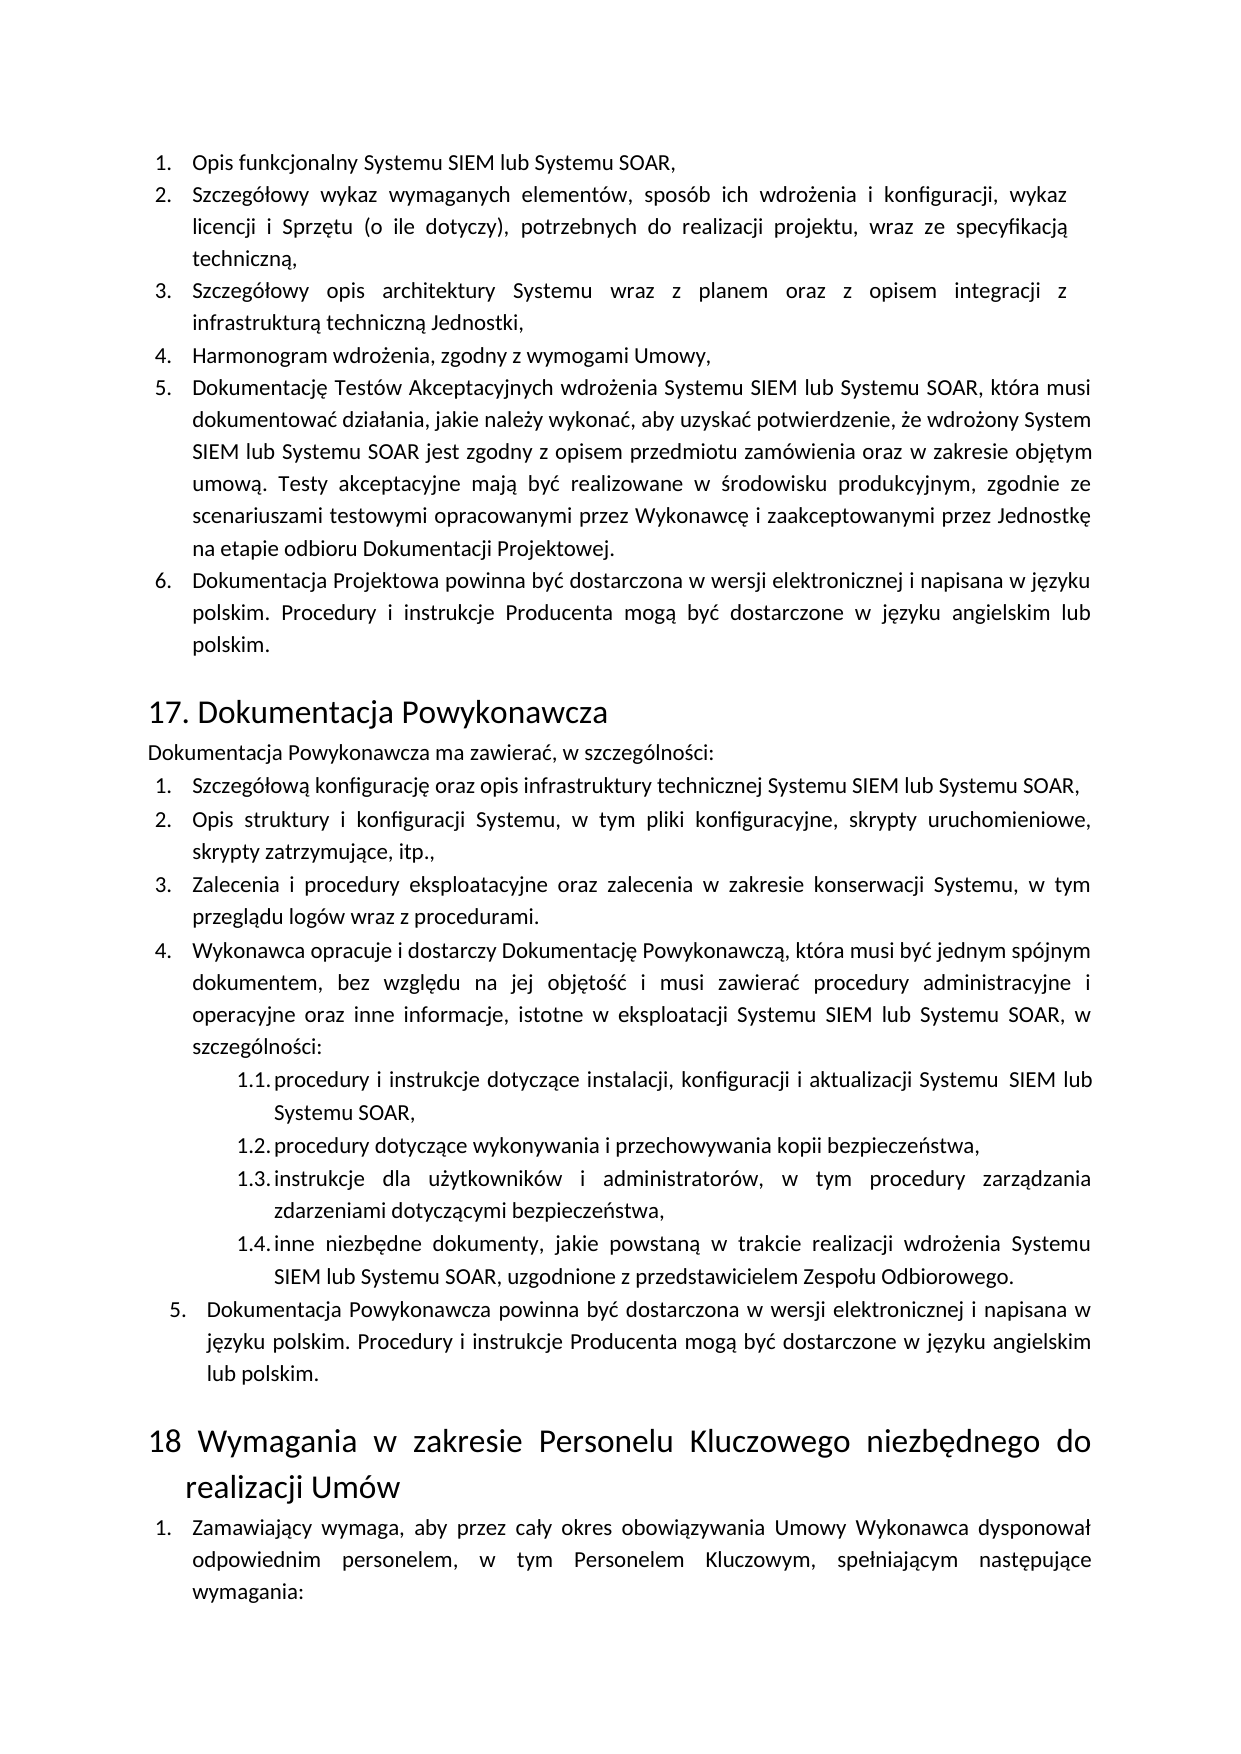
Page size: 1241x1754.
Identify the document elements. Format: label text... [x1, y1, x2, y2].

subtitle 17. Dokumentacja Powykonawcza [148, 691, 1093, 731]
list Dokumentację Testów Akceptacyjnych wdrożenia Systemu SIEM lub Systemu SOAR, która musi dokumentować działania, jakie należy wykonać, aby uzyskać potwierdzenie, że wdrożony System SIEM lub Systemu SOAR jest zgodny z opisem przedmiotu zamówienia oraz w zakresie objętym umową. Testy akceptacyjne mają być realizowane w środowisku produkcyjnym, zgodnie ze scenariuszami testowymi opracowanymi przez Wykonawcę i zaakceptowanymi przez Jednostkę na etapie odbioru Dokumentacji Projektowej. [154, 373, 1093, 562]
list Wykonawca opracuje i dostarczy Dokumentację Powykonawczą, która musi być jednym spójnym dokumentem, bez względu na jej objętość i musi zawierać procedury administracyjne i operacyjne oraz inne informacje, istotne w eksploatacji Systemu SIEM lub Systemu SOAR, w szczególności: [154, 936, 1093, 1060]
text Dokumentacja Powykonawcza ma zawierać, w szczególności: [148, 738, 1093, 766]
list Szczegółowy wykaz wymaganych elementów, sposób ich wdrożenia i konfiguracji, wykaz licencji i Sprzętu (o ile dotyczy), potrzebnych do realizacji projektu, wraz ze specyfikacją techniczną, [154, 180, 1068, 272]
list instrukcje dla użytkowników i administratorów, w tym procedury zarządzania zdarzeniami dotyczącymi bezpieczeństwa, [236, 1164, 1093, 1224]
subtitle 18 Wymagania w zakresie Personelu Kluczowego niezbędnego do realizacji Umów [148, 1419, 1093, 1507]
list Dokumentacja Projektowa powinna być dostarczona w wersji elektronicznej i napisana w języku polskim. Procedury i instrukcje Producenta mogą być dostarczone w języku angielskim lub polskim. [154, 566, 1093, 658]
list Opis struktury i konfiguracji Systemu, w tym pliki konfiguracyjne, skrypty uruchomieniowe, skrypty zatrzymujące, itp., [154, 805, 1093, 865]
list procedury i instrukcje dotyczące instalacji, konfiguracji i aktualizacji Systemu SIEM lub Systemu SOAR, [236, 1066, 1093, 1126]
list inne niezbędne dokumenty, jakie powstaną w trakcie realizacji wdrożenia Systemu SIEM lub Systemu SOAR, uzgodnione z przedstawicielem Zespołu Odbiorowego. [236, 1229, 1093, 1290]
list Szczegółową konfigurację oraz opis infrastruktury technicznej Systemu SIEM lub Systemu SOAR, [154, 772, 1093, 800]
list Szczegółowy opis architektury Systemu wraz z planem oraz z opisem integracji z infrastrukturą techniczną Jednostki, [154, 276, 1068, 337]
list Zamawiający wymaga, aby przez cały okres obowiązywania Umowy Wykonawca dysponował odpowiednim personelem, w tym Personelem Kluczowym, spełniającym następujące wymagania: [154, 1513, 1093, 1606]
list Zalecenia i procedury eksploatacyjne oraz zalecenia w zakresie konserwacji Systemu, w tym przeglądu logów wraz z procedurami. [154, 870, 1093, 931]
list procedury dotyczące wykonywania i przechowywania kopii bezpieczeństwa, [236, 1131, 1093, 1159]
list Opis funkcjonalny Systemu SIEM lub Systemu SOAR, [154, 148, 1068, 176]
list Harmonogram wdrożenia, zgodny z wymogami Umowy, [154, 341, 1068, 369]
list Dokumentacja Powykonawcza powinna być dostarczona w wersji elektronicznej i napisana w języku polskim. Procedury i instrukcje Producenta mogą być dostarczone w języku angielskim lub polskim. [169, 1295, 1093, 1387]
